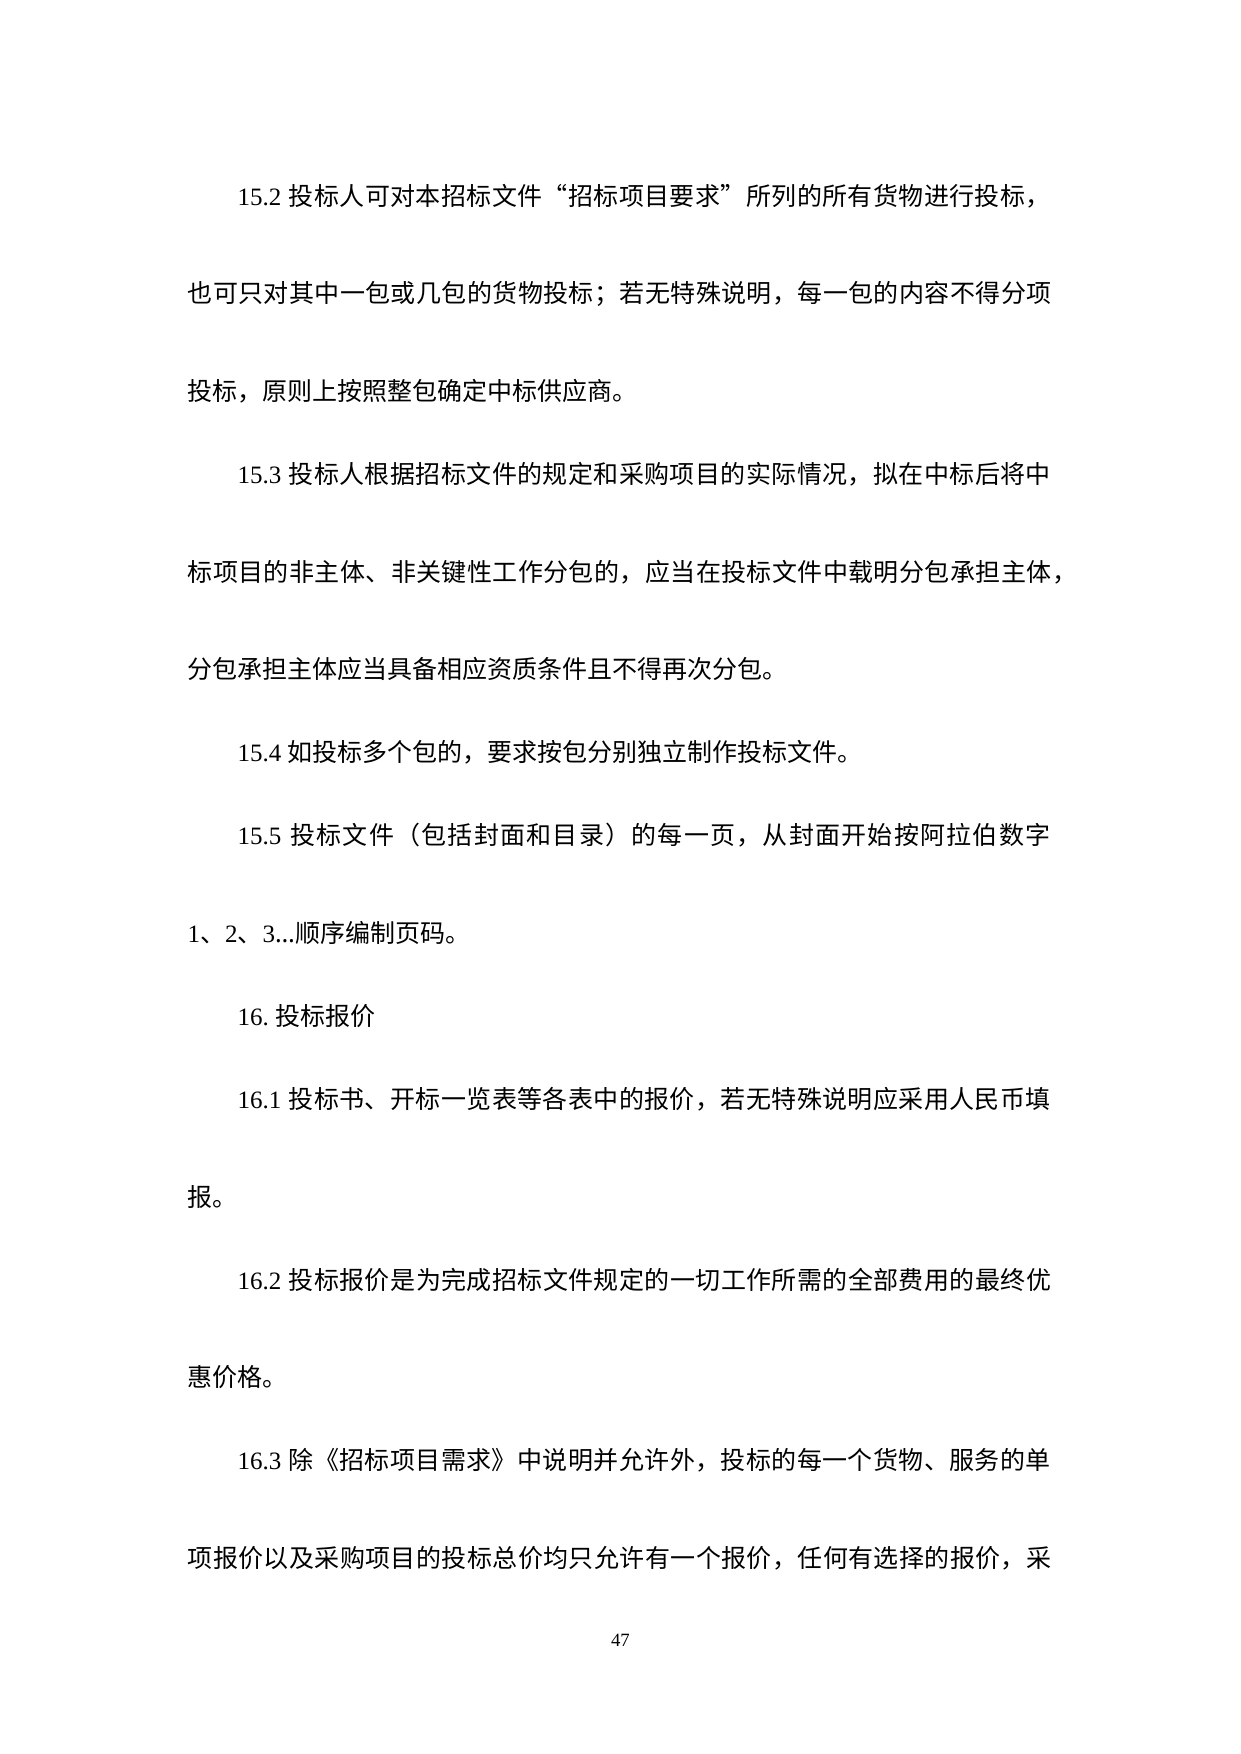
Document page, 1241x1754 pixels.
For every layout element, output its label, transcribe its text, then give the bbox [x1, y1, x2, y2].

text 16. 投标报价 [187, 982, 1053, 1047]
text 15.4 如投标多个包的，要求按包分别独立制作投标文件。 [187, 718, 1053, 783]
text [187, 1426, 1053, 1589]
text 15.2 投标人可对本招标文件“招标项目要求”所列的所有货物进行投标，也可只对其中一包或几包的货物投标；若无特殊说明，每一包的内容不得分项投标，原则上按照整包确定中标供应商。 [187, 162, 1053, 422]
text 15.5 投标文件（包括封面和目录）的每一页，从封面开始按阿拉伯数字1、2、3…顺序编制页码。 [187, 801, 1053, 964]
text 15.3 投标人根据招标文件的规定和采购项目的实际情况，拟在中标后将中标项目的非主体、非关键性工作分包的，应当在投标文件中载明分包承担主体，分包承担主体应当具备相应资质条件且不得再次分包。 [187, 440, 1053, 700]
text 16.1 投标书、开标一览表等各表中的报价，若无特殊说明应采用人民币填报。 [187, 1065, 1053, 1228]
text 16.2 投标报价是为完成招标文件规定的一切工作所需的全部费用的最终优惠价格。 [187, 1246, 1053, 1408]
